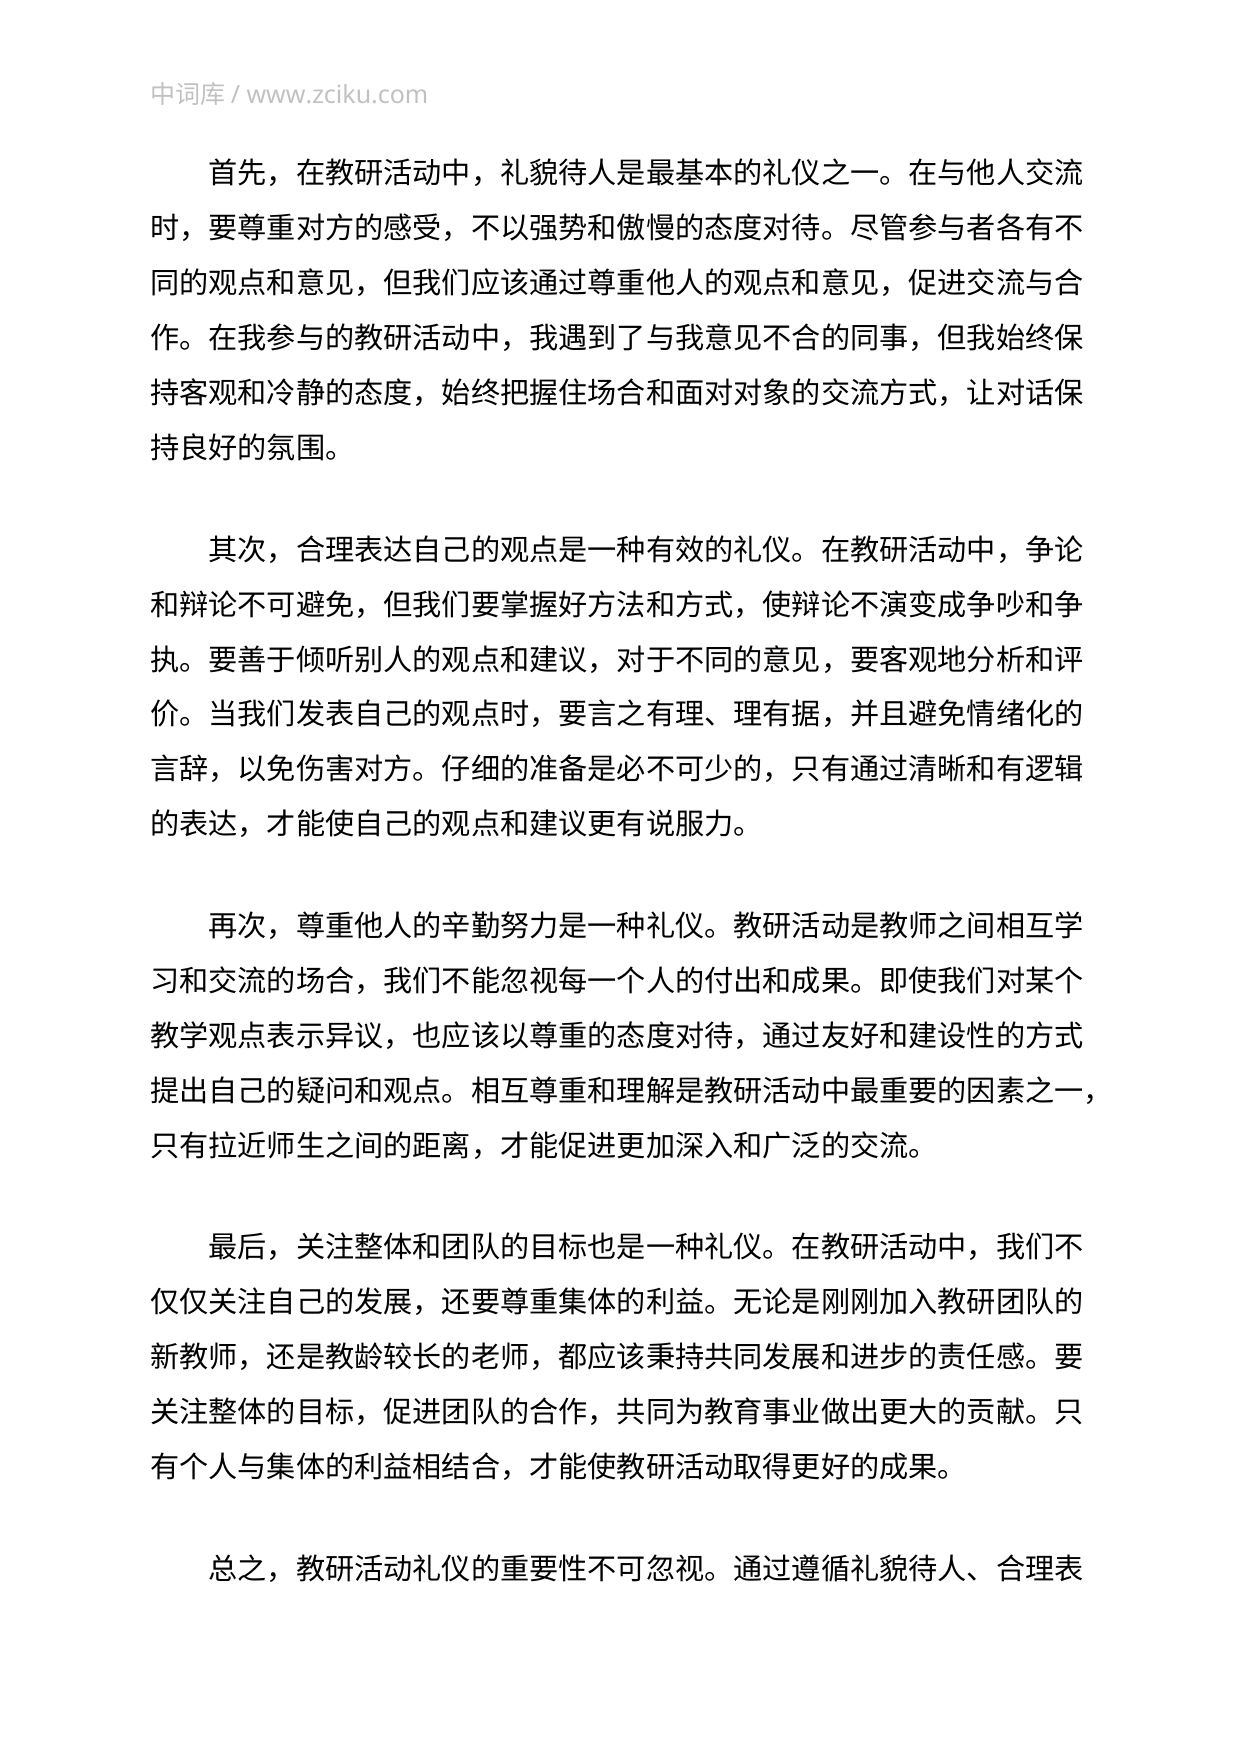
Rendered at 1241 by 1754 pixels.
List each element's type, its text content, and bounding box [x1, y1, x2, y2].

text 其次，合理表达自己的观点是一种有效的礼仪。在教研活动中，争论和辩论不可避免，但我们要掌握好方法和方式，使辩论不演变成争吵和争执。要善于倾听别人的观点和建议，对于不同的意见，要客观地分析和评价。当我们发表自己的观点时，要言之有理、理有据，并且避免情绪化的言辞，以免伤害对方。仔细的准备是必不可少的，只有通过清晰和有逻辑的表达，才能使自己的观点和建议更有说服力。 [150, 526, 1090, 843]
text 再次，尊重他人的辛勤努力是一种礼仪。教研活动是教师之间相互学习和交流的场合，我们不能忽视每一个人的付出和成果。即使我们对某个教学观点表示异议，也应该以尊重的态度对待，通过友好和建设性的方式提出自己的疑问和观点。相互尊重和理解是教研活动中最重要的因素之一，只有拉近师生之间的距离，才能促进更加深入和广泛的交流。 [150, 902, 1090, 1164]
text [150, 1545, 1090, 1587]
text 最后，关注整体和团队的目标也是一种礼仪。在教研活动中，我们不仅仅关注自己的发展，还要尊重集体的利益。无论是刚刚加入教研团队的新教师，还是教龄较长的老师，都应该秉持共同发展和进步的责任感。要关注整体的目标，促进团队的合作，共同为教育事业做出更大的贡献。只有个人与集体的利益相结合，才能使教研活动取得更好的成果。 [150, 1224, 1090, 1486]
text 首先，在教研活动中，礼貌待人是最基本的礼仪之一。在与他人交流时，要尊重对方的感受，不以强势和傲慢的态度对待。尽管参与者各有不同的观点和意见，但我们应该通过尊重他人的观点和意见，促进交流与合作。在我参与的教研活动中，我遇到了与我意见不合的同事，但我始终保持客观和冷静的态度，始终把握住场合和面对对象的交流方式，让对话保持良好的氛围。 [150, 150, 1090, 467]
